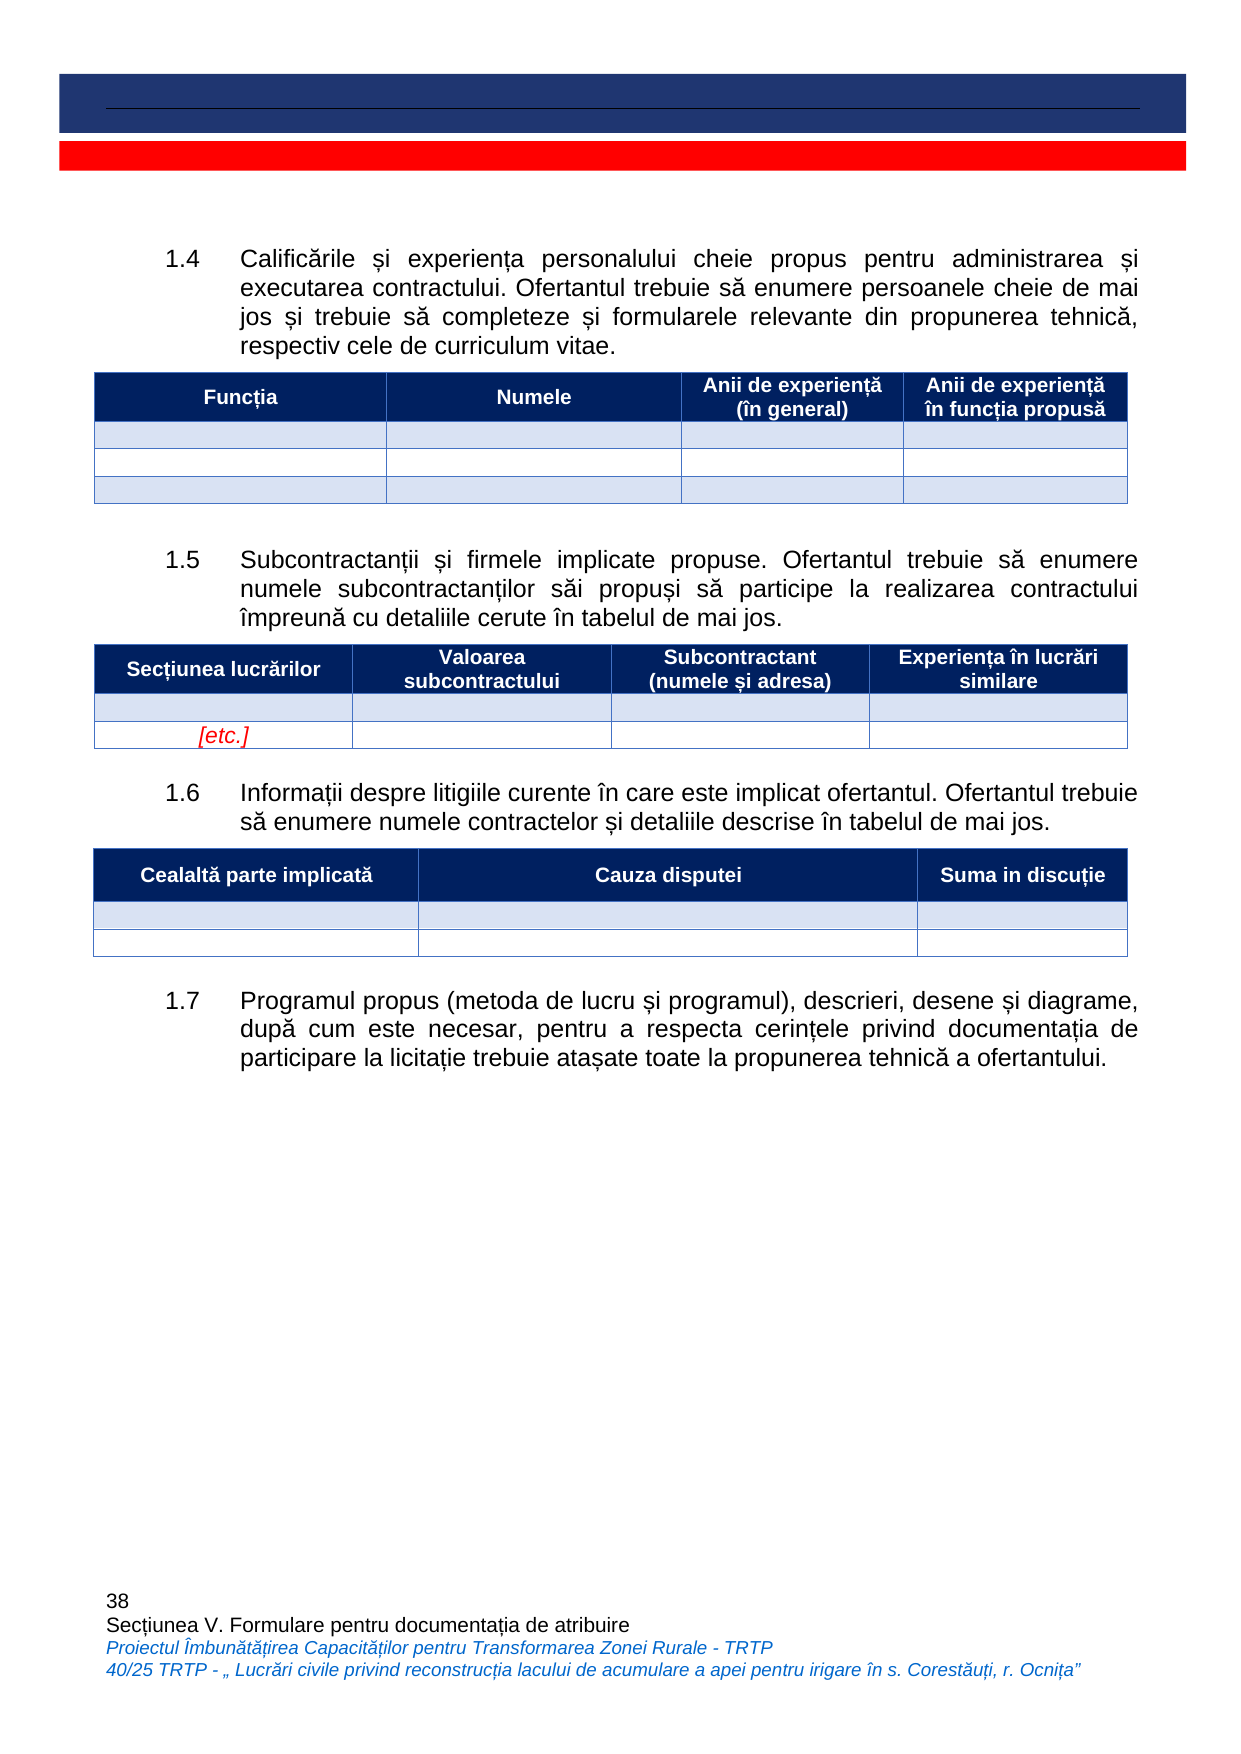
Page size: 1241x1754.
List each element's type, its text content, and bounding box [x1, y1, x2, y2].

table_cell [95, 449, 386, 476]
table_cell [682, 449, 903, 476]
table_cell [95, 694, 352, 721]
table_cell [612, 694, 869, 721]
table_cell [94, 930, 418, 956]
table_header Funcția [95, 373, 386, 421]
table_header Cauza disputei [419, 849, 917, 901]
list Programul propus (metoda de lucru și programul), descrieri, desene și diagrame, după cum este necesar, pentru a respecta cerințele privind documentația de participare la licitație trebuie atașate toate la propunerea tehnică a ofertantului. [165, 986, 1140, 1072]
table_cell [918, 902, 1127, 928]
table_header Anii de experiență în funcția propusă [904, 373, 1127, 421]
table_cell [918, 930, 1127, 956]
table_cell [387, 422, 681, 448]
table_header Anii de experiență (în general) [682, 373, 903, 421]
list Calificările și experiența personalului cheie propus pentru administrarea și executarea contractului. Ofertantul trebuie să enumere persoanele cheie de mai jos și trebuie să completeze și formularele relevante din propunerea tehnică, respectiv cele de curriculum vitae. [165, 244, 1140, 359]
table_cell [419, 902, 917, 928]
table_cell [95, 477, 386, 503]
table_header Numele [387, 373, 681, 421]
table_cell [94, 902, 418, 928]
table_header Secțiunea lucrărilor [95, 645, 352, 693]
table_cell [904, 449, 1127, 476]
table_cell [387, 477, 681, 503]
table_cell [353, 722, 611, 748]
table_cell [etc.] [95, 722, 352, 748]
table_cell [682, 477, 903, 503]
table_cell [353, 694, 611, 721]
table_cell [870, 694, 1127, 721]
table_header Valoarea subcontractului [353, 645, 611, 693]
table_header Subcontractant (numele și adresa) [612, 645, 869, 693]
table_cell [95, 422, 386, 448]
table_header Cealaltă parte implicată [94, 849, 418, 901]
table_cell [419, 930, 917, 956]
table_cell [682, 422, 903, 448]
table_header Experiența în lucrări similare [870, 645, 1127, 693]
list Subcontractanții și firmele implicate propuse. Ofertantul trebuie să enumere numele subcontractanților săi propuși să participe la realizarea contractului împreună cu detaliile cerute în tabelul de mai jos. [165, 545, 1140, 632]
list Informații despre litigiile curente în care este implicat ofertantul. Ofertantul trebuie să enumere numele contractelor și detaliile descrise în tabelul de mai jos. [165, 778, 1140, 836]
table_cell [870, 722, 1127, 748]
table_header Suma in discuție [918, 849, 1127, 901]
table_cell [904, 422, 1127, 448]
table_cell [612, 722, 869, 748]
table_cell [387, 449, 681, 476]
table_cell [904, 477, 1127, 503]
